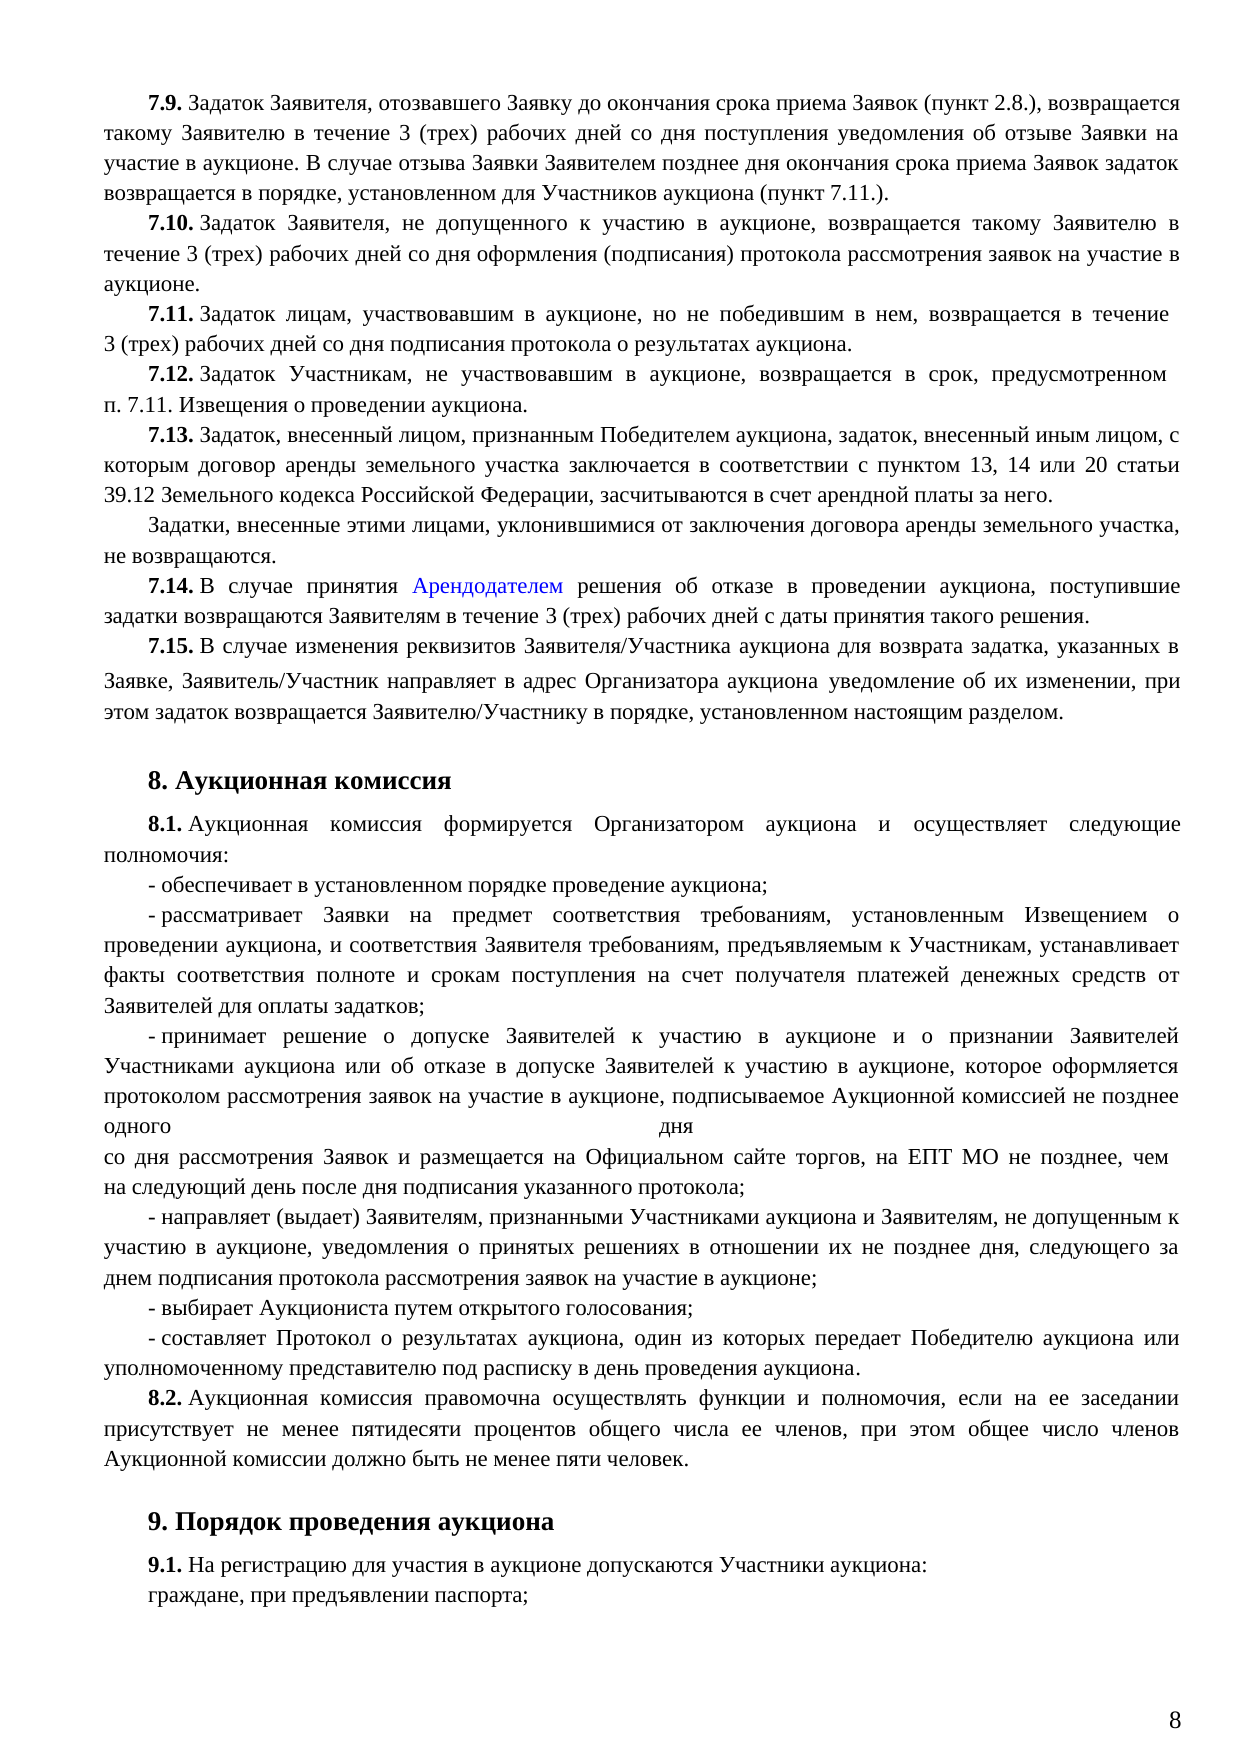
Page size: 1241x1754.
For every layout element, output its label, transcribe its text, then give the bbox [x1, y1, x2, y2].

text - принимает решение о допуске Заявителей к участию в аукционе и о признании Заявителей Участниками аукциона или об отказе в допуске Заявителей к участию в аукционе, которое оформляется протоколом рассмотрения заявок на участие в аукционе, подписываемое Аукционной комиссией не позднее одного дня со дня рассмотрения Заявок и размещается на Официальном сайте торгов, на ЕПТ МО не позднее, чем на следующий день после дня подписания указанного протокола; [103, 1022, 1181, 1199]
subtitle 9. Порядок проведения аукциона [148, 1505, 1181, 1536]
text - направляет (выдает) Заявителям, признанными Участниками аукциона и Заявителям, не допущенным к участию в аукционе, уведомления о принятых решениях в отношении их не позднее дня, следующего за днем подписания протокола рассмотрения заявок на участие в аукционе; [103, 1203, 1181, 1290]
text граждане, при предъявлении паспорта; [103, 1582, 1181, 1608]
text 8.2. Аукционная комиссия правомочна осуществлять функции и полномочия, если на ее заседании присутствует не менее пятидесяти процентов общего числа ее членов, при этом общее число членов Аукционной комиссии должно быть не менее пяти человек. [103, 1384, 1181, 1471]
text - составляет Протокол о результатах аукциона, один из которых передает Победителю аукциона или уполномоченному представителю под расписку в день проведения аукциона. [103, 1324, 1181, 1381]
text - рассматривает Заявки на предмет соответствия требованиям, установленным Извещением о проведении аукциона, и соответствия Заявителя требованиям, предъявляемым к Участникам, устанавливает факты соответствия полноте и срокам поступления на счет получателя платежей денежных средств от Заявителей для оплаты задатков; [103, 901, 1181, 1018]
text Задатки, внесенные этими лицами, уклонившимися от заключения договора аренды земельного участка, не возвращаются. [103, 512, 1181, 568]
text - выбирает Аукциониста путем открытого голосования; [103, 1294, 1181, 1320]
text 7.11. Задаток лицам, участвовавшим в аукционе, но не победившим в нем, возвращается в течение 3 (трех) рабочих дней со дня подписания протокола о результатах аукциона. [103, 300, 1181, 357]
text 7.10. Задаток Заявителя, не допущенного к участию в аукционе, возвращается такому Заявителю в течение 3 (трех) рабочих дней со дня оформления (подписания) протокола рассмотрения заявок на участие в аукционе. [103, 209, 1181, 296]
text 7.14. В случае принятия Арендодателем решения об отказе в проведении аукциона, поступившие задатки возвращаются Заявителям в течение 3 (трех) рабочих дней с даты принятия такого решения. [103, 572, 1181, 628]
text 7.15. В случае изменения реквизитов Заявителя/Участника аукциона для возврата задатка, указанных в Заявке, Заявитель/Участник направляет в адрес Организатора аукциона уведомление об их изменении, при этом задаток возвращается Заявителю/Участнику в порядке, установленном настоящим разделом. [103, 632, 1181, 725]
text 8.1. Аукционная комиссия формируется Организатором аукциона и осуществляет следующие полномочия: [103, 810, 1181, 867]
text - обеспечивает в установленном порядке проведение аукциона; [103, 871, 1181, 897]
text 9.1. На регистрацию для участия в аукционе допускаются Участники аукциона: [103, 1551, 1181, 1578]
text 7.9. Задаток Заявителя, отозвавшего Заявку до окончания срока приема Заявок (пункт 2.8.), возвращается такому Заявителю в течение 3 (трех) рабочих дней со дня поступления уведомления об отзыве Заявки на участие в аукционе. В случае отзыва Заявки Заявителем позднее дня окончания срока приема Заявок задаток возвращается в порядке, установленном для Участников аукциона (пункт 7.11.). [103, 89, 1181, 206]
text 7.12. Задаток Участникам, не участвовавшим в аукционе, возвращается в срок, предусмотренном п. 7.11. Извещения о проведении аукциона. [103, 361, 1181, 417]
text 7.13. Задаток, внесенный лицом, признанным Победителем аукциона, задаток, внесенный иным лицом, с которым договор аренды земельного участка заключается в соответствии с пунктом 13, 14 или 20 статьи 39.12 Земельного кодекса Российской Федерации, засчитываются в счет арендной платы за него. [103, 421, 1181, 508]
subtitle 8. Аукционная комиссия [148, 764, 1181, 795]
